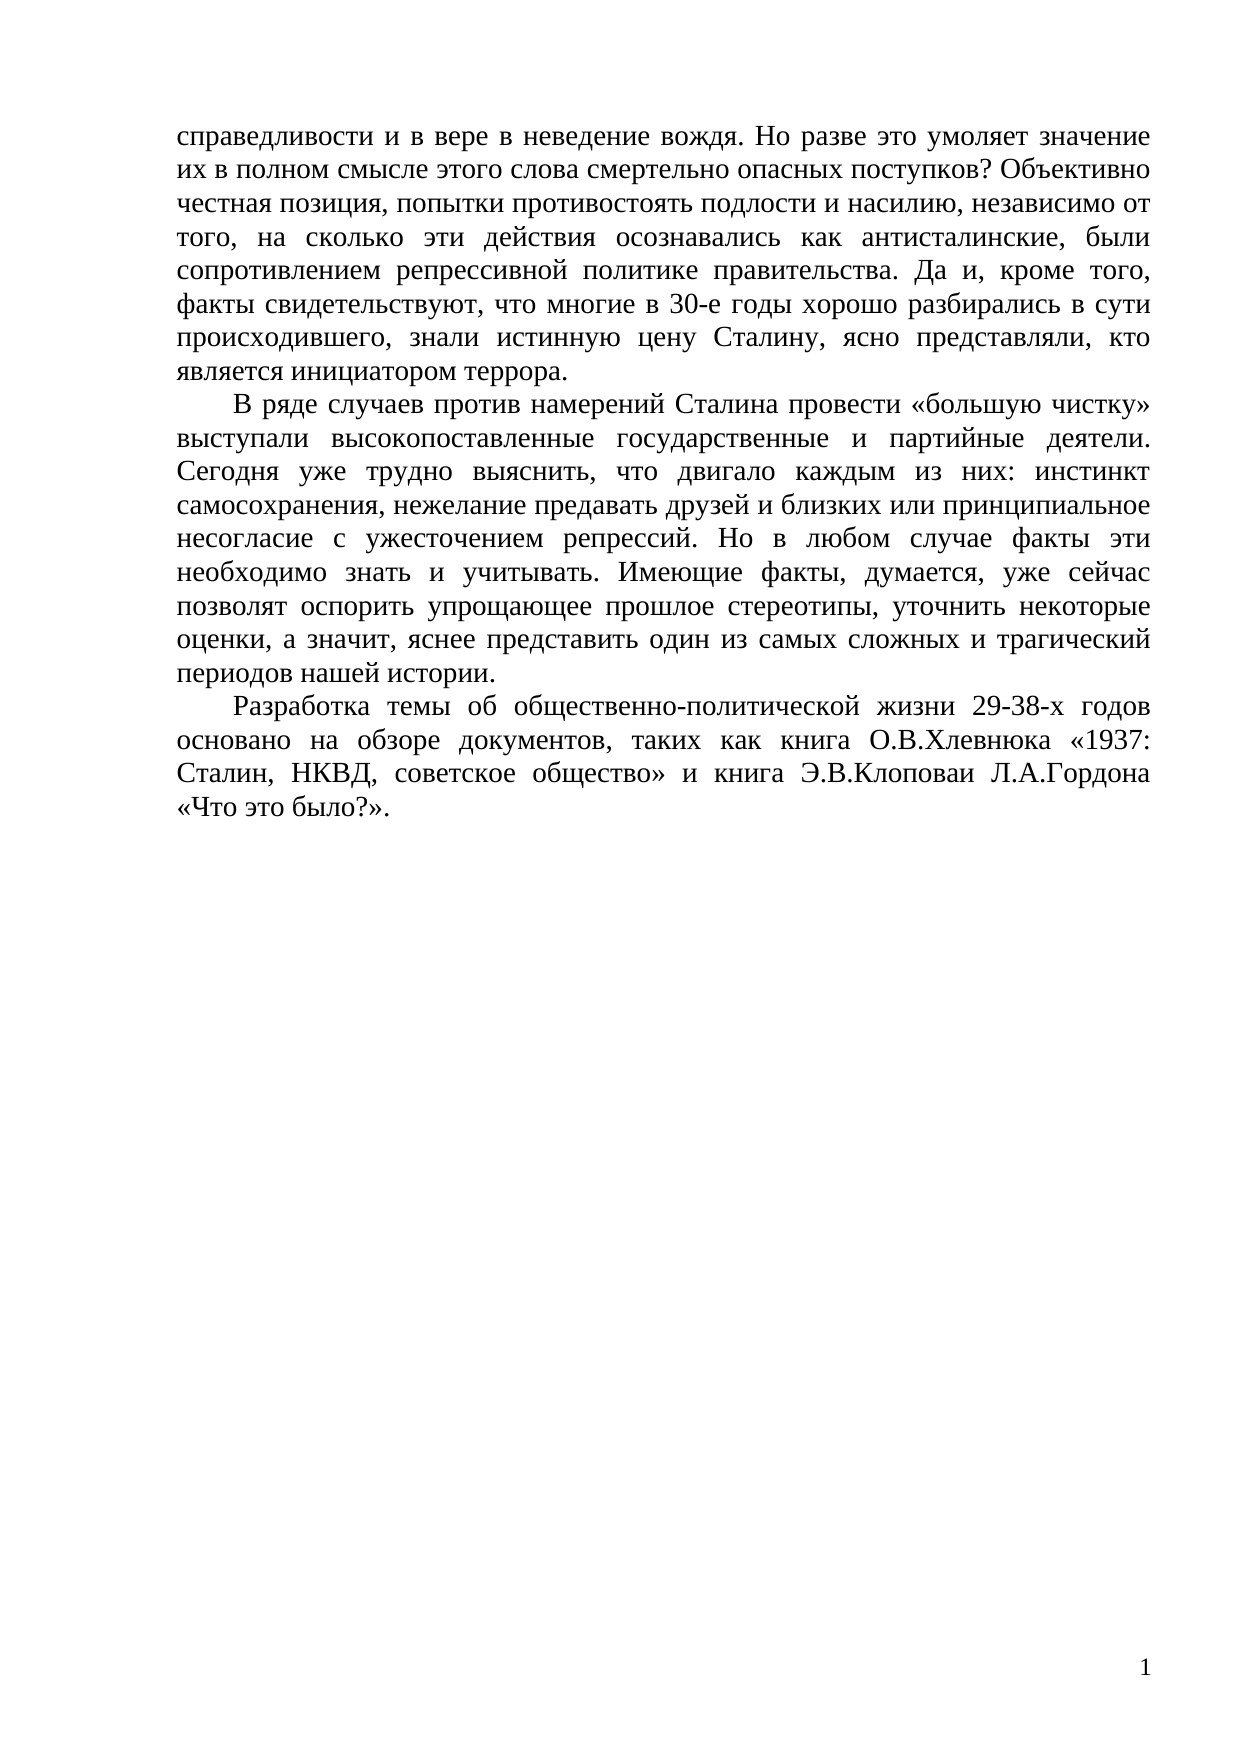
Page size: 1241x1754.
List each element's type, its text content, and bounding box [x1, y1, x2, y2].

text Разработка темы об общественно-политической жизни 29-38-х годов основано на обзоре документов, таких как книга О.В.Хлевнюка «1937: Сталин, НКВД, советское общество» и книга Э.В.Клоповаи Л.А.Гордона «Что это было?». [176, 688, 1152, 822]
text В ряде случаев против намерений Сталина провести «большую чистку» выступали высокопоставленные государственные и партийные деятели. Сегодня уже трудно выяснить, что двигало каждым из них: инстинкт самосохранения, нежелание предавать друзей и близких или принципиальное несогласие с ужесточением репрессий. Но в любом случае факты эти необходимо знать и учитывать. Имеющие факты, думается, уже сейчас позволят оспорить упрощающее прошлое стереотипы, уточнить некоторые оценки, а значит, яснее представить один из самых сложных и трагический периодов нашей истории. [176, 386, 1152, 688]
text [176, 118, 1152, 386]
